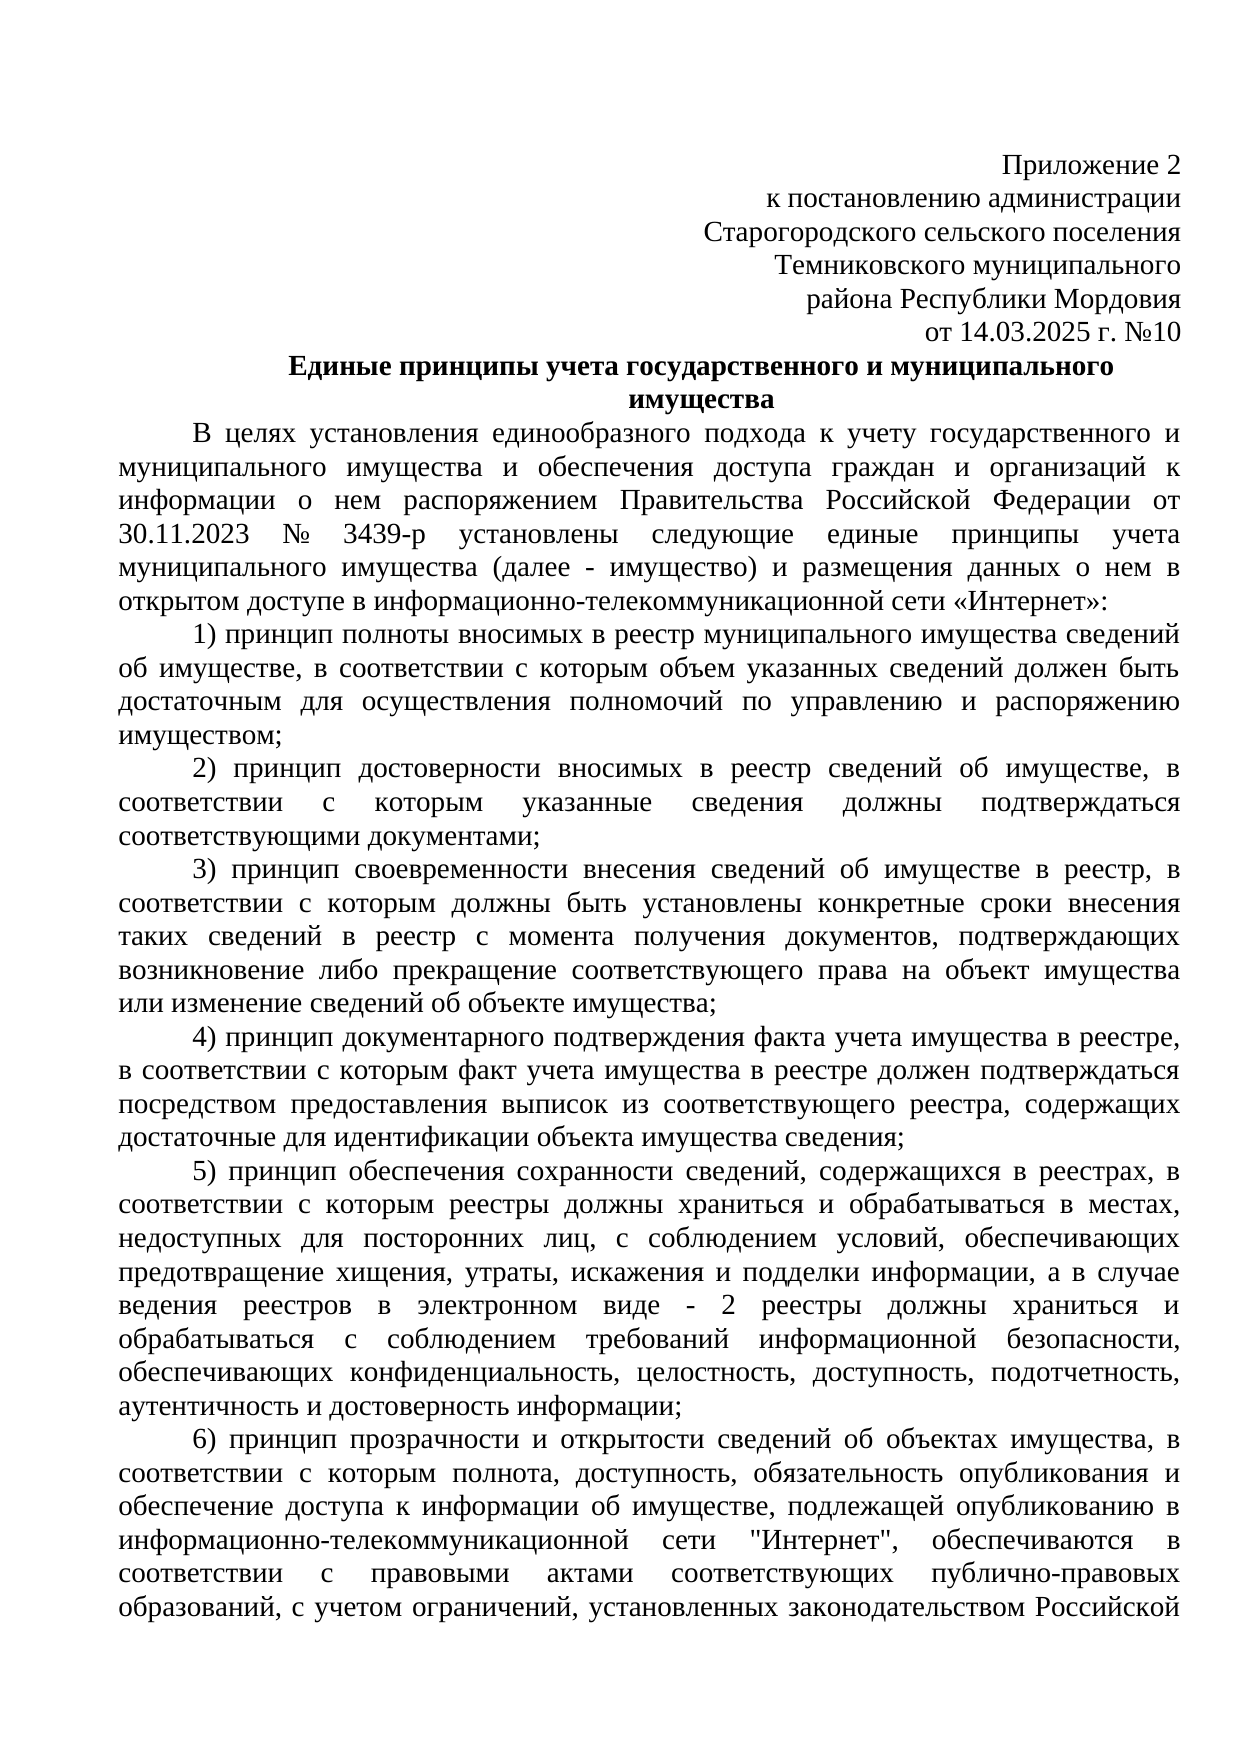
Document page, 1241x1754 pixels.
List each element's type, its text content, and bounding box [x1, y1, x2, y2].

text 4) принцип документарного подтверждения факта учета имущества в реестре, в соответствии с которым факт учета имущества в реестре должен подтверждаться посредством предоставления выписок из соответствующего реестра, содержащих достаточные для идентификации объекта имущества сведения; [118, 1019, 1181, 1153]
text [118, 1421, 1181, 1623]
text района Республики Мордовия [118, 281, 1181, 314]
text 1) принцип полноты вносимых в реестр муниципального имущества сведений об имуществе, в соответствии с которым объем указанных сведений должен быть достаточным для осуществления полномочий по управлению и распоряжению имуществом; [118, 616, 1181, 751]
text В целях установления единообразного подхода к учету государственного и муниципального имущества и обеспечения доступа граждан и организаций к информации о нем распоряжением Правительства Российской Федерации от 30.11.2023 № 3439-р установлены следующие единые принципы учета муниципального имущества (далее - имущество) и размещения данных о нем в открытом доступе в информационно-телекоммуникационной сети «Интернет»: [118, 415, 1181, 616]
text 2) принцип достоверности вносимых в реестр сведений об имуществе, в соответствии с которым указанные сведения должны подтверждаться соответствующими документами; [118, 751, 1181, 851]
text 3) принцип своевременности внесения сведений об имуществе в реестр, в соответствии с которым должны быть установлены конкретные сроки внесения таких сведений в реестр с момента получения документов, подтверждающих возникновение либо прекращение соответствующего права на объект имущества или изменение сведений об объекте имущества; [118, 851, 1181, 1019]
text к постановлению администрации [118, 180, 1181, 214]
text 5) принцип обеспечения сохранности сведений, содержащихся в реестрах, в соответствии с которым реестры должны храниться и обрабатываться в местах, недоступных для посторонних лиц, с соблюдением условий, обеспечивающих предотвращение хищения, утраты, искажения и подделки информации, а в случае ведения реестров в электронном виде - 2 реестры должны храниться и обрабатываться с соблюдением требований информационной безопасности, обеспечивающих конфиденциальность, целостность, доступность, подотчетность, аутентичность и достоверность информации; [118, 1153, 1181, 1421]
text от 14.03.2025 г. №10 [118, 314, 1181, 348]
text Единые принципы учета государственного и муниципального имущества [222, 348, 1181, 415]
text Приложение 2 [118, 147, 1181, 180]
text Темниковского муниципального [118, 247, 1181, 281]
text Старогородского сельского поселения [118, 214, 1181, 247]
